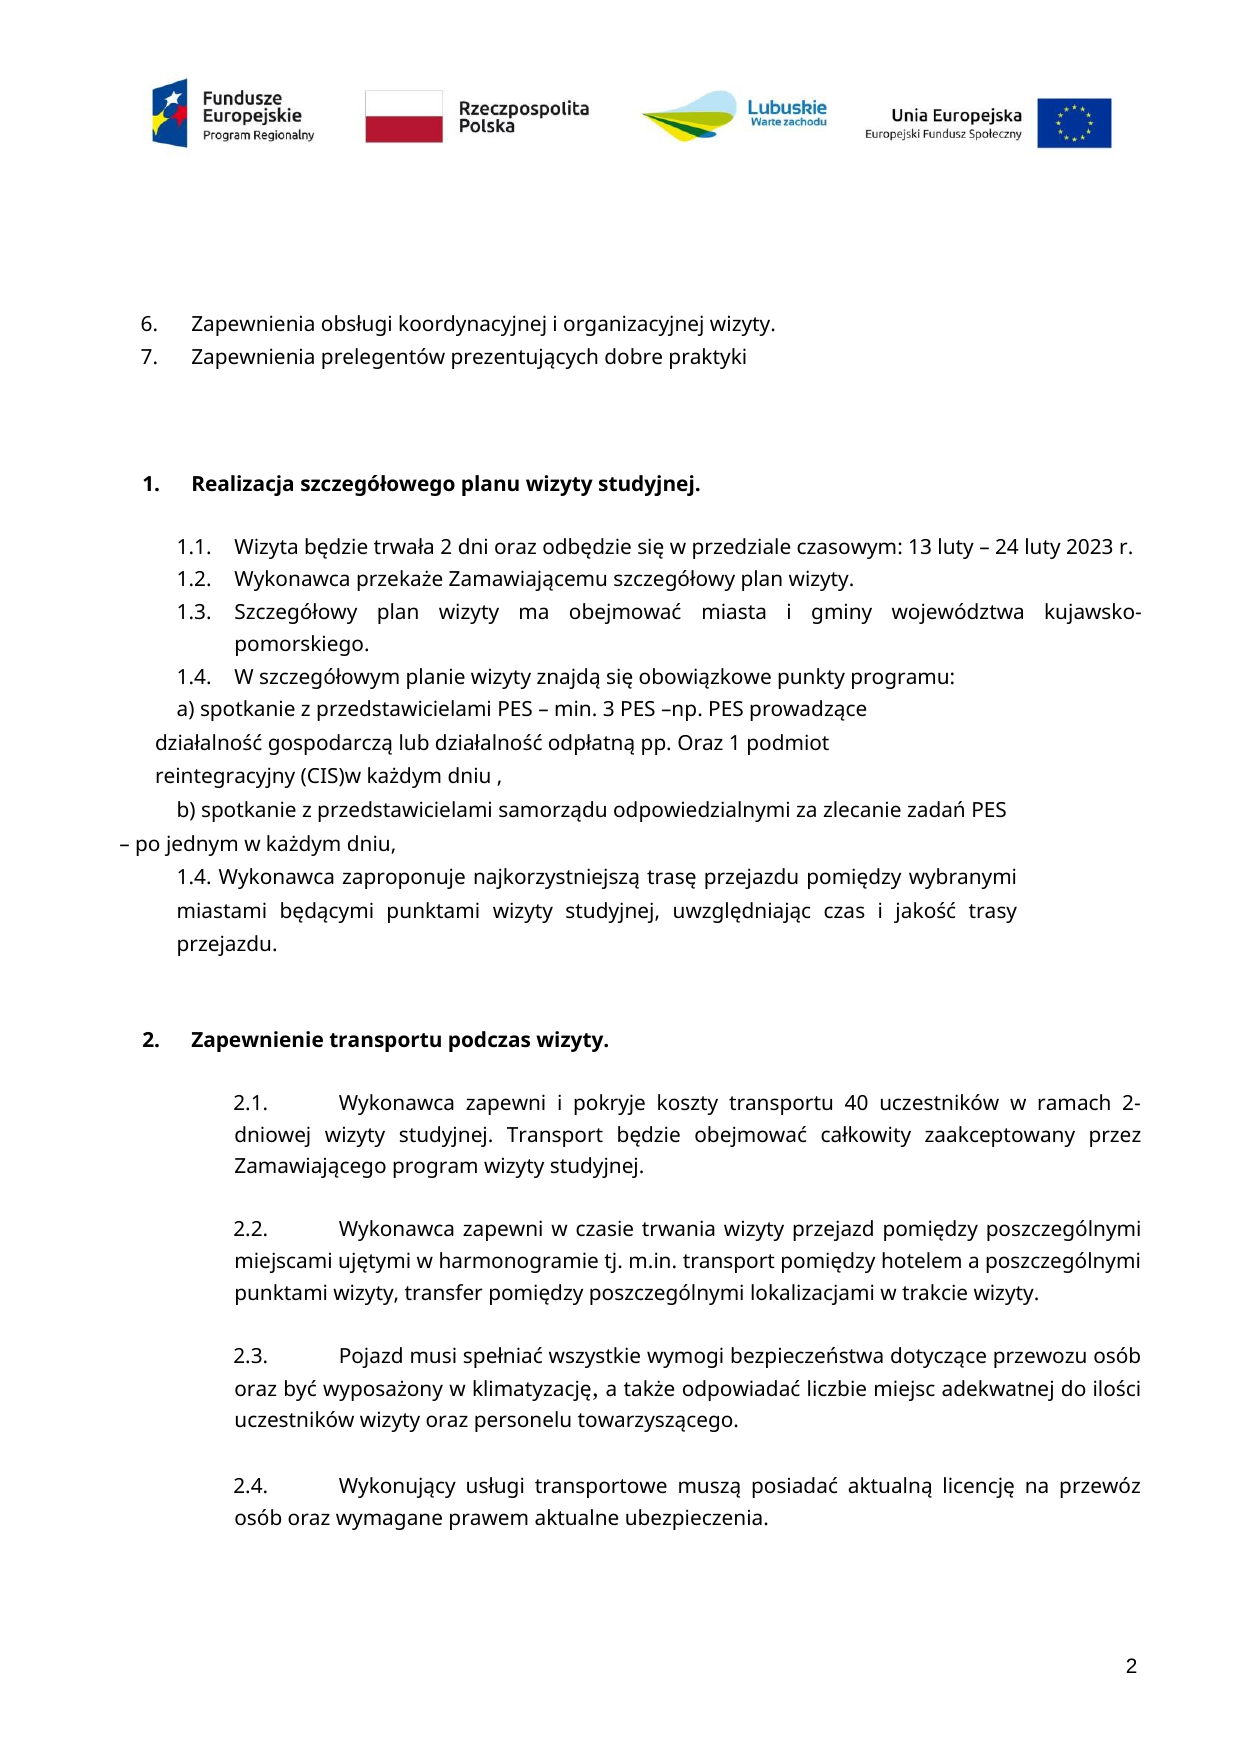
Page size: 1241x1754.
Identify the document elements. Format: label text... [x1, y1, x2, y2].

list Wykonawca zapewni i pokryje koszty transportu 40 uczestników w ramach 2-dniowej wizyty studyjnej. Transport będzie obejmować całkowity zaakceptowany przez Zamawiającego program wizyty studyjnej. [233, 1088, 1142, 1180]
list Wizyta będzie trwała 2 dni oraz odbędzie się w przedziale czasowym: 13 luty – 24 luty 2023 r. [176, 532, 1142, 560]
list Zapewnienie transportu podczas wizyty. [142, 1025, 1142, 1054]
list W szczegółowym planie wizyty znajdą się obowiązkowe punkty programu: [176, 662, 1142, 690]
text a) spotkanie z przedstawicielami PES – min. 3 PES –np. PES prowadzące działalność gospodarczą lub działalność odpłatną pp. Oraz 1 podmiot reintegracyjny (CIS)w każdym dniu , [155, 694, 958, 790]
list Zapewnienia prelegentów prezentujących dobre praktyki [140, 342, 1142, 370]
list Pojazd musi spełniać wszystkie wymogi bezpieczeństwa dotyczące przewozu osób oraz być wyposażony w klimatyzację, a także odpowiadać liczbie miejsc adekwatnej do ilości uczestników wizyty oraz personelu towarzyszącego. [233, 1341, 1142, 1434]
list Realizacja szczegółowego planu wizyty studyjnej. [142, 469, 1142, 498]
list Szczegółowy plan wizyty ma obejmować miasta i gminy województwa kujawsko-pomorskiego. [176, 597, 1142, 657]
list Wykonujący usługi transportowe muszą posiadać aktualną licencję na przewóz osób oraz wymagane prawem aktualne ubezpieczenia. [233, 1471, 1142, 1531]
list Wykonawca zapewni w czasie trwania wizyty przejazd pomiędzy poszczególnymi miejscami ujętymi w harmonogramie tj. m.in. transport pomiędzy hotelem a poszczególnymi punktami wizyty, transfer pomiędzy poszczególnymi lokalizacjami w trakcie wizyty. [233, 1214, 1142, 1306]
text b) spotkanie z przedstawicielami samorządu odpowiedzialnymi za zlecanie zadań PES – po jednym w każdym dniu, [119, 795, 1018, 857]
list Wykonawca przekaże Zamawiającemu szczegółowy plan wizyty. [176, 564, 1142, 593]
list Zapewnienia obsługi koordynacyjnej i organizacyjnej wizyty. [140, 309, 1142, 338]
picture [118, 59, 1136, 175]
text 1.4. Wykonawca zaproponuje najkorzystniejszą trasę przejazdu pomiędzy wybranymi miastami będącymi punktami wizyty studyjnej, uwzględniając czas i jakość trasy przejazdu. [176, 862, 1018, 958]
